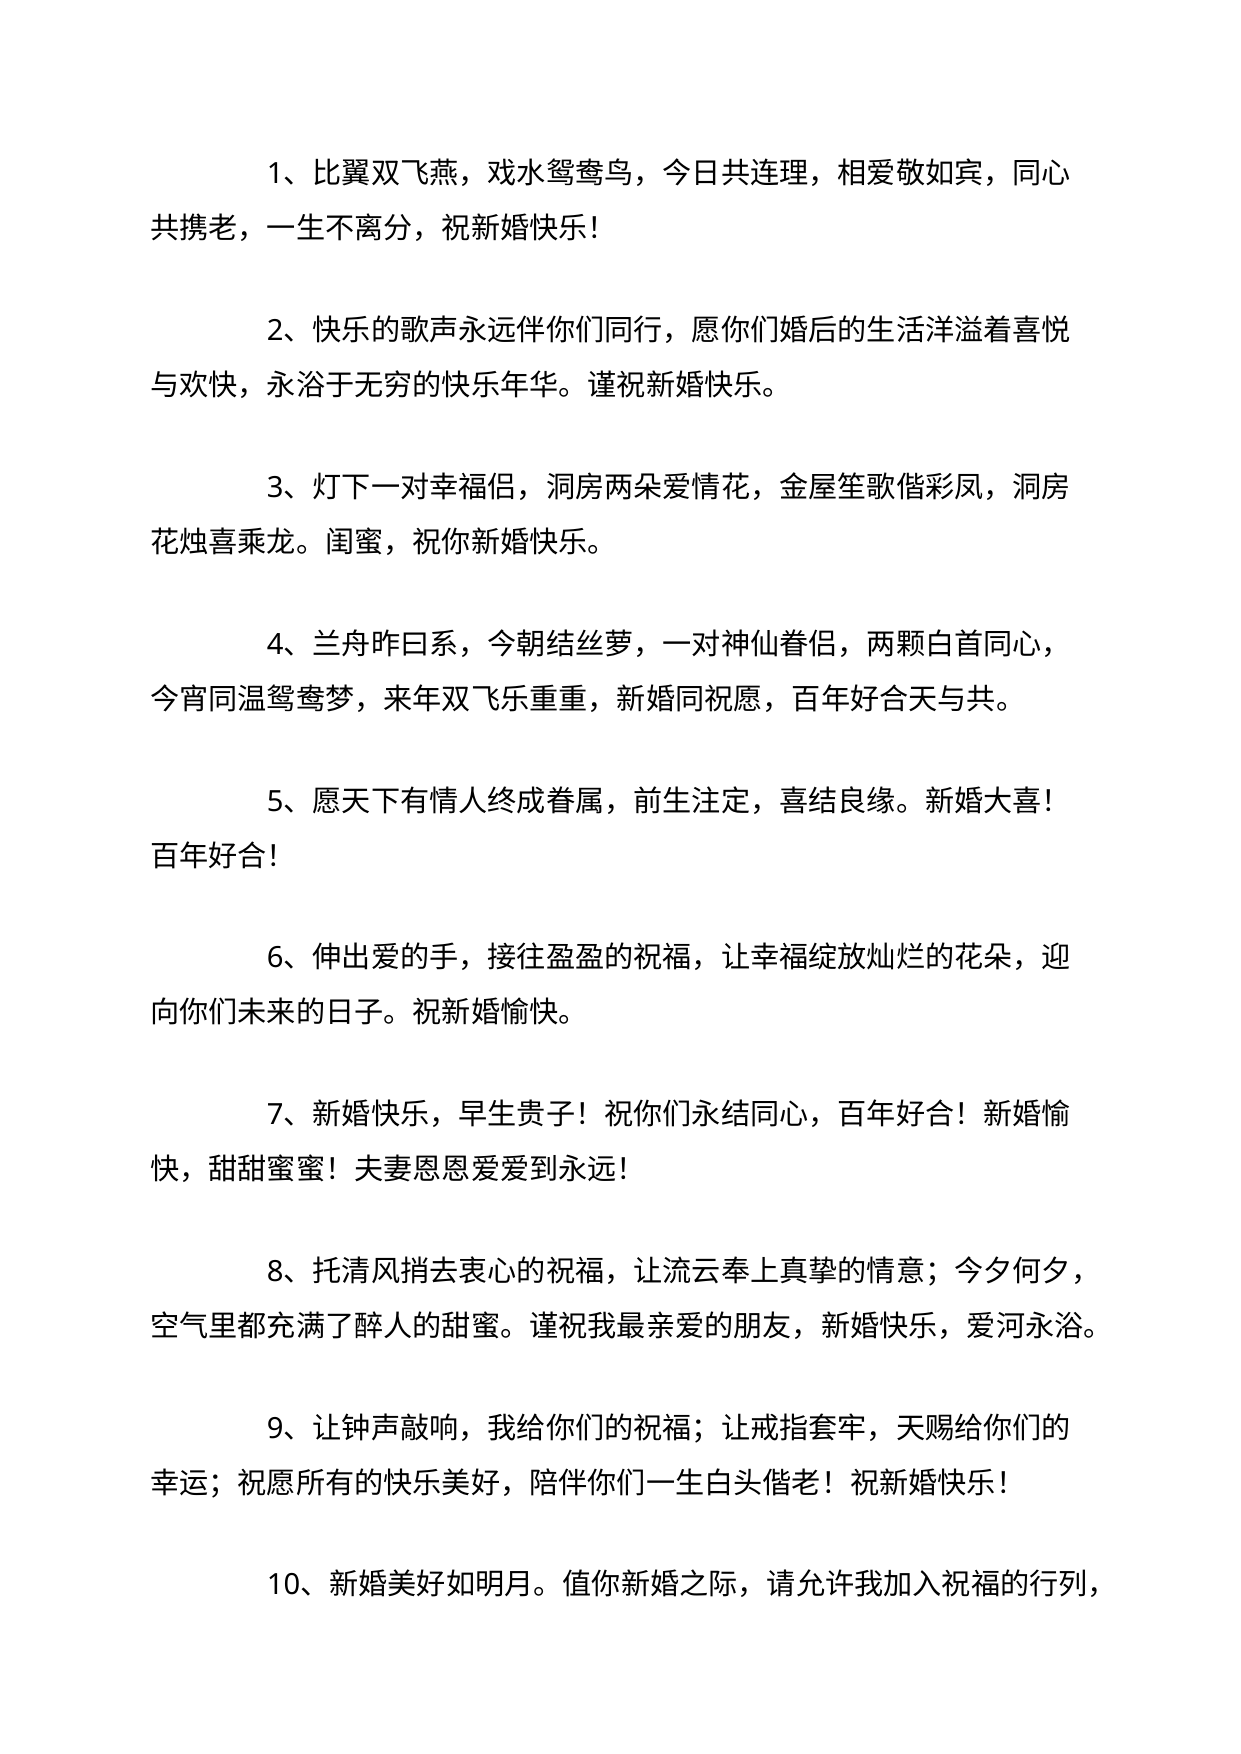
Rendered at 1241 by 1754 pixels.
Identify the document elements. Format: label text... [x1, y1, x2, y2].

text 6、伸出爱的手，接往盈盈的祝福，让幸福绽放灿烂的花朵，迎向你们未来的日子。祝新婚愉快。 [150, 934, 1090, 1031]
text 9、让钟声敲响，我给你们的祝福；让戒指套牢，天赐给你们的幸运；祝愿所有的快乐美好，陪伴你们一生白头偕老！祝新婚快乐！ [150, 1404, 1090, 1501]
text 3、灯下一对幸福侣，洞房两朵爱情花，金屋笙歌偕彩凤，洞房花烛喜乘龙。闺蜜，祝你新婚快乐。 [150, 463, 1090, 561]
text 7、新婚快乐，早生贵子！祝你们永结同心，百年好合！新婚愉快，甜甜蜜蜜！夫妻恩恩爱爱到永远！ [150, 1091, 1090, 1188]
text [150, 1561, 1090, 1603]
text 1、比翼双飞燕，戏水鸳鸯鸟，今日共连理，相爱敬如宾，同心共携老，一生不离分，祝新婚快乐！ [150, 150, 1090, 247]
text 8、托清风捎去衷心的祝福，让流云奉上真挚的情意；今夕何夕，空气里都充满了醉人的甜蜜。谨祝我最亲爱的朋友，新婚快乐，爱河永浴。 [150, 1247, 1090, 1345]
text 4、兰舟昨曰系，今朝结丝萝，一对神仙眷侣，两颗白首同心，今宵同温鸳鸯梦，来年双飞乐重重，新婚同祝愿，百年好合天与共。 [150, 620, 1090, 718]
text 5、愿天下有情人终成眷属，前生注定，喜结良缘。新婚大喜！百年好合！ [150, 777, 1090, 874]
text 2、快乐的歌声永远伴你们同行，愿你们婚后的生活洋溢着喜悦与欢快，永浴于无穷的快乐年华。谨祝新婚快乐。 [150, 307, 1090, 404]
